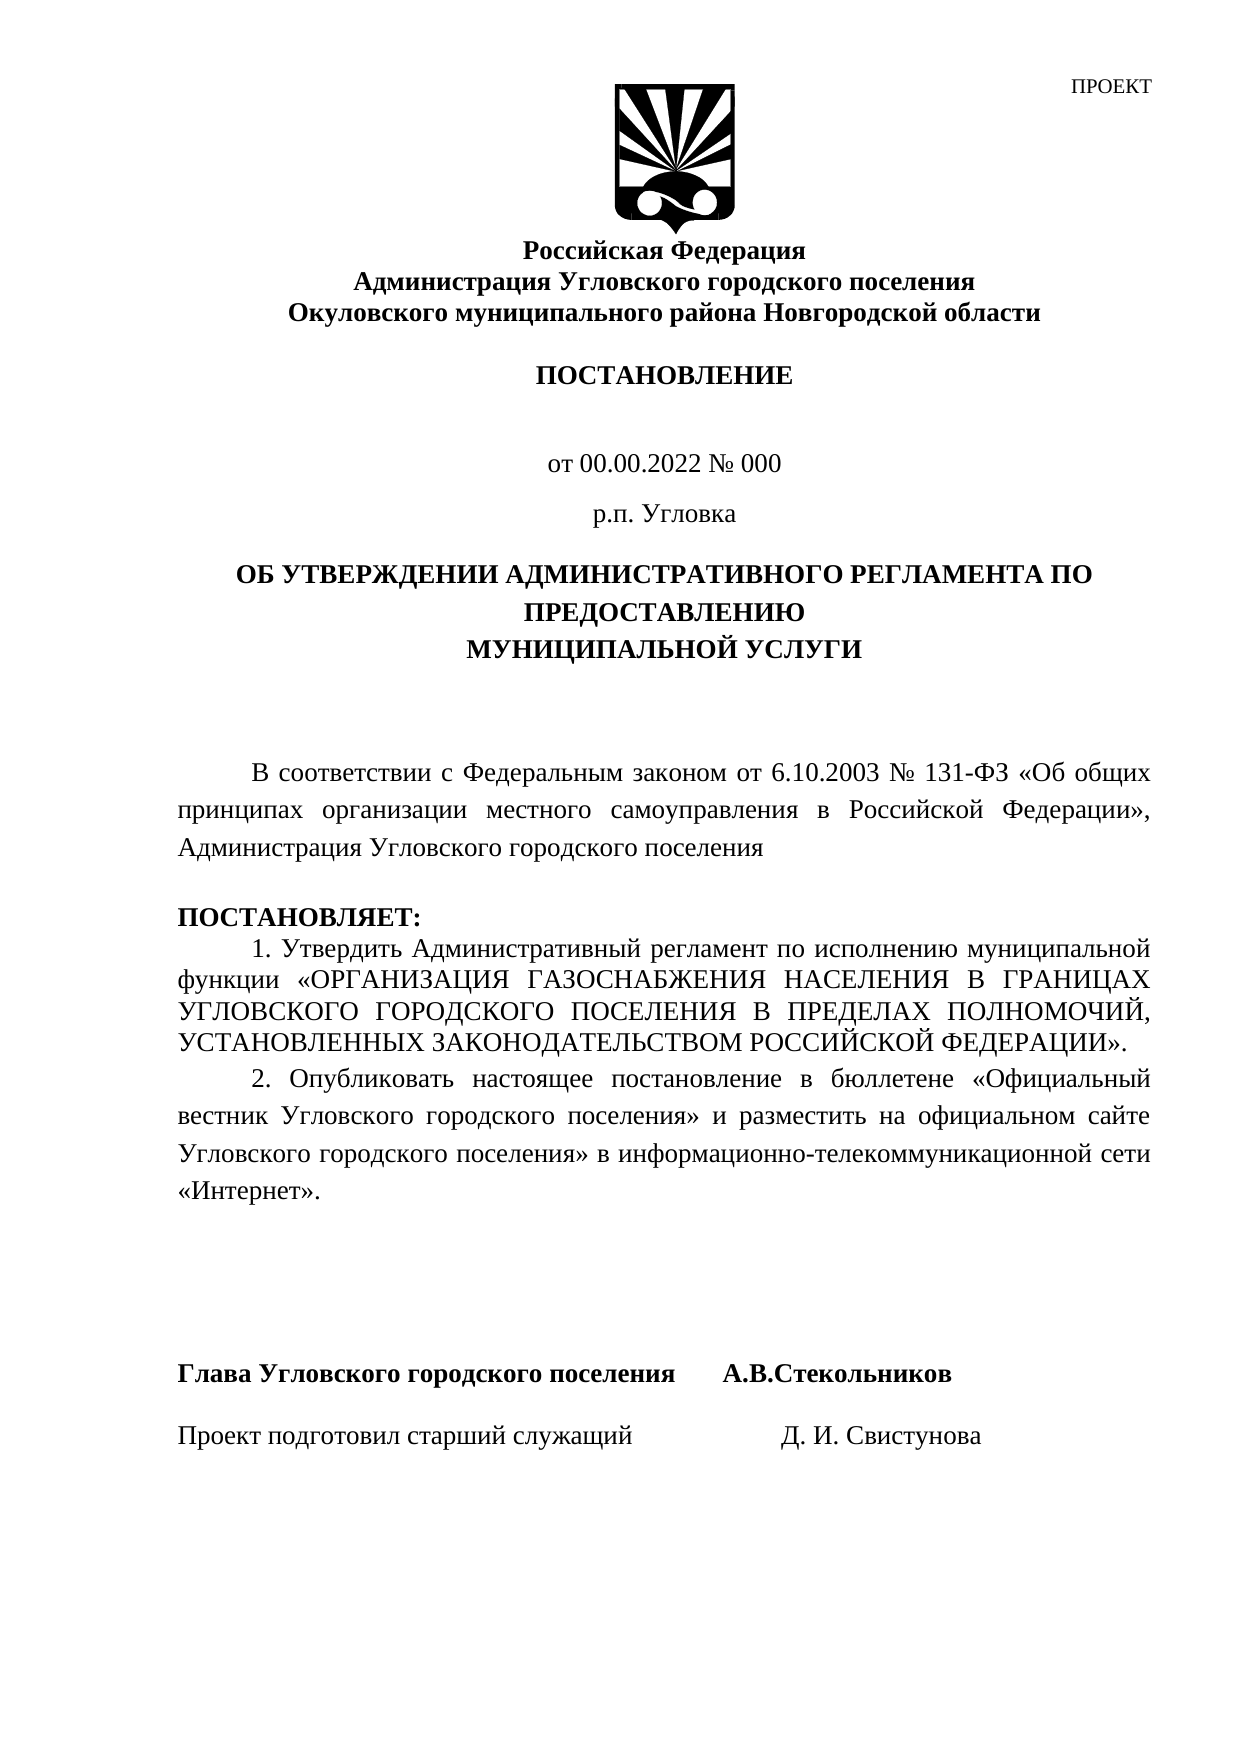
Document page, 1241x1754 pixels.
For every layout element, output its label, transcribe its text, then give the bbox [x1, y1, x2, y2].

text р.п. Угловка [177, 502, 1152, 527]
text Глава Угловского городского поселения А.В.Стекольников [177, 1357, 1125, 1388]
text Администрация Угловского городского поселения [177, 265, 1152, 296]
text МУНИЦИПАЛЬНОЙ УСЛУГИ [177, 627, 1152, 665]
text Проект подготовил старший служащий Д. И. Свистунова [177, 1419, 1152, 1450]
text ПОСТАНОВЛЕНИЕ [177, 359, 1152, 390]
text Российская Федерация [177, 118, 1152, 265]
text В соответствии с Федеральным законом от 6.10.2003 № 131-ФЗ «Об общих принципах организации местного самоуправления в Российской Федерации», Администрация Угловского городского поселения [177, 751, 1152, 864]
text 1. Утвердить Административный регламент по исполнению муниципальной функции «ОРГАНИЗАЦИЯ ГАЗОСНАБЖЕНИЯ НАСЕЛЕНИЯ В ГРАНИЦАХ УГЛОВСКОГО ГОРОДСКОГО ПОСЕЛЕНИЯ В ПРЕДЕЛАХ ПОЛНОМОЧИЙ, УСТАНОВЛЕННЫХ ЗАКОНОДАТЕЛЬСТВОМ РОССИЙСКОЙ ФЕДЕРАЦИИ». [177, 932, 1152, 1057]
text 2. Опубликовать настоящее постановление в бюллетене «Официальный вестник Угловского городского поселения» и разместить на официальном сайте Угловского городского поселения» в информационно-телекоммуникационной сети «Интернет». [177, 1057, 1152, 1207]
text ПОСТАНОВЛЯЕТ: [177, 901, 1152, 932]
text ОБ УТВЕРЖДЕНИИ АДМИНИСТРАТИВНОГО РЕГЛАМЕНТА ПО ПРЕДОСТАВЛЕНИЮ [177, 552, 1152, 627]
text от 00.00.2022 № 000 [177, 452, 1152, 477]
text Окуловского муниципального района Новгородской области [177, 296, 1152, 328]
